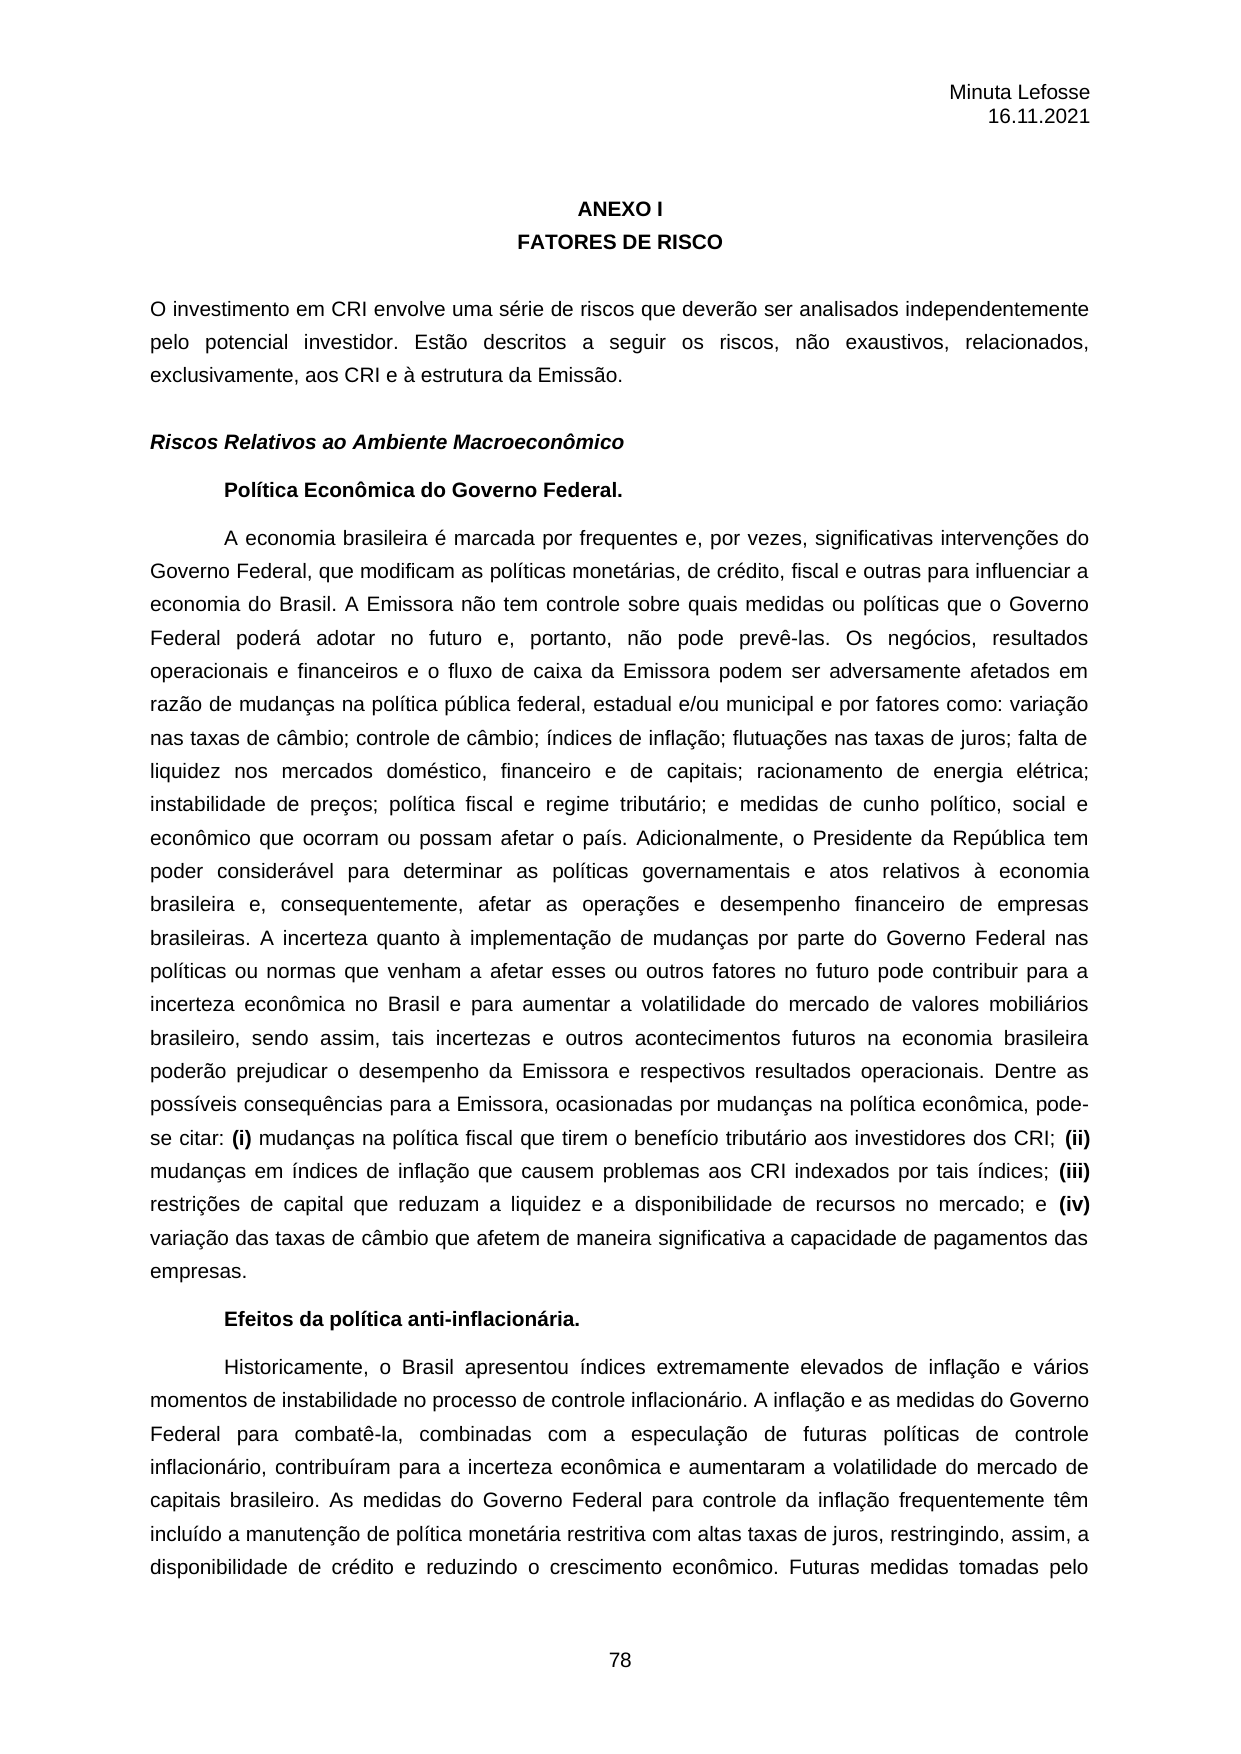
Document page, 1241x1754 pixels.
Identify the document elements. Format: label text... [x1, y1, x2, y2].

list Efeitos da política anti-inflacionária. [150, 1300, 1090, 1333]
list A economia brasileira é marcada por frequentes e, por vezes, significativas intervenções do Governo Federal, que modificam as políticas monetárias, de crédito, fiscal e outras para influenciar a economia do Brasil. A Emissora não tem controle sobre quais medidas ou políticas que o Governo Federal poderá adotar no futuro e, portanto, não pode prevê-las. Os negócios, resultados operacionais e financeiros e o fluxo de caixa da Emissora podem ser adversamente afetados em razão de mudanças na política pública federal, estadual e/ou municipal e por fatores como: variação nas taxas de câmbio; controle de câmbio; índices de inflação; flutuações nas taxas de juros; falta de liquidez nos mercados doméstico, financeiro e de capitais; racionamento de energia elétrica; instabilidade de preços; política fiscal e regime tributário; e medidas de cunho político, social e econômico que ocorram ou possam afetar o país. Adicionalmente, o Presidente da República tem poder considerável para determinar as políticas governamentais e atos relativos à economia brasileira e, consequentemente, afetar as operações e desempenho financeiro de empresas brasileiras. A incerteza quanto à implementação de mudanças por parte do Governo Federal nas políticas ou normas que venham a afetar esses ou outros fatores no futuro pode contribuir para a incerteza econômica no Brasil e para aumentar a volatilidade do mercado de valores mobiliários brasileiro, sendo assim, tais incertezas e outros acontecimentos futuros na economia brasileira poderão prejudicar o desempenho da Emissora e respectivos resultados operacionais. Dentre as possíveis consequências para a Emissora, ocasionadas por mudanças na política econômica, pode-se citar: (i) mudanças na política fiscal que tirem o benefício tributário aos investidores dos CRI; (ii) mudanças em índices de inflação que causem problemas aos CRI indexados por tais índices; (iii) restrições de capital que reduzam a liquidez e a disponibilidade de recursos no mercado; e (iv) variação das taxas de câmbio que afetem de maneira significativa a capacidade de pagamentos das empresas. [150, 518, 1090, 1285]
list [150, 1348, 1090, 1581]
text FATORES DE RISCO [150, 223, 1090, 256]
text ANEXO I [150, 189, 1090, 223]
text O investimento em CRI envolve uma série de riscos que deverão ser analisados independentemente pelo potencial investidor. Estão descritos a seguir os riscos, não exaustivos, relacionados, exclusivamente, aos CRI e à estrutura da Emissão. [150, 289, 1090, 389]
text Riscos Relativos ao Ambiente Macroeconômico [150, 423, 1090, 456]
list Política Econômica do Governo Federal. [150, 471, 1090, 504]
